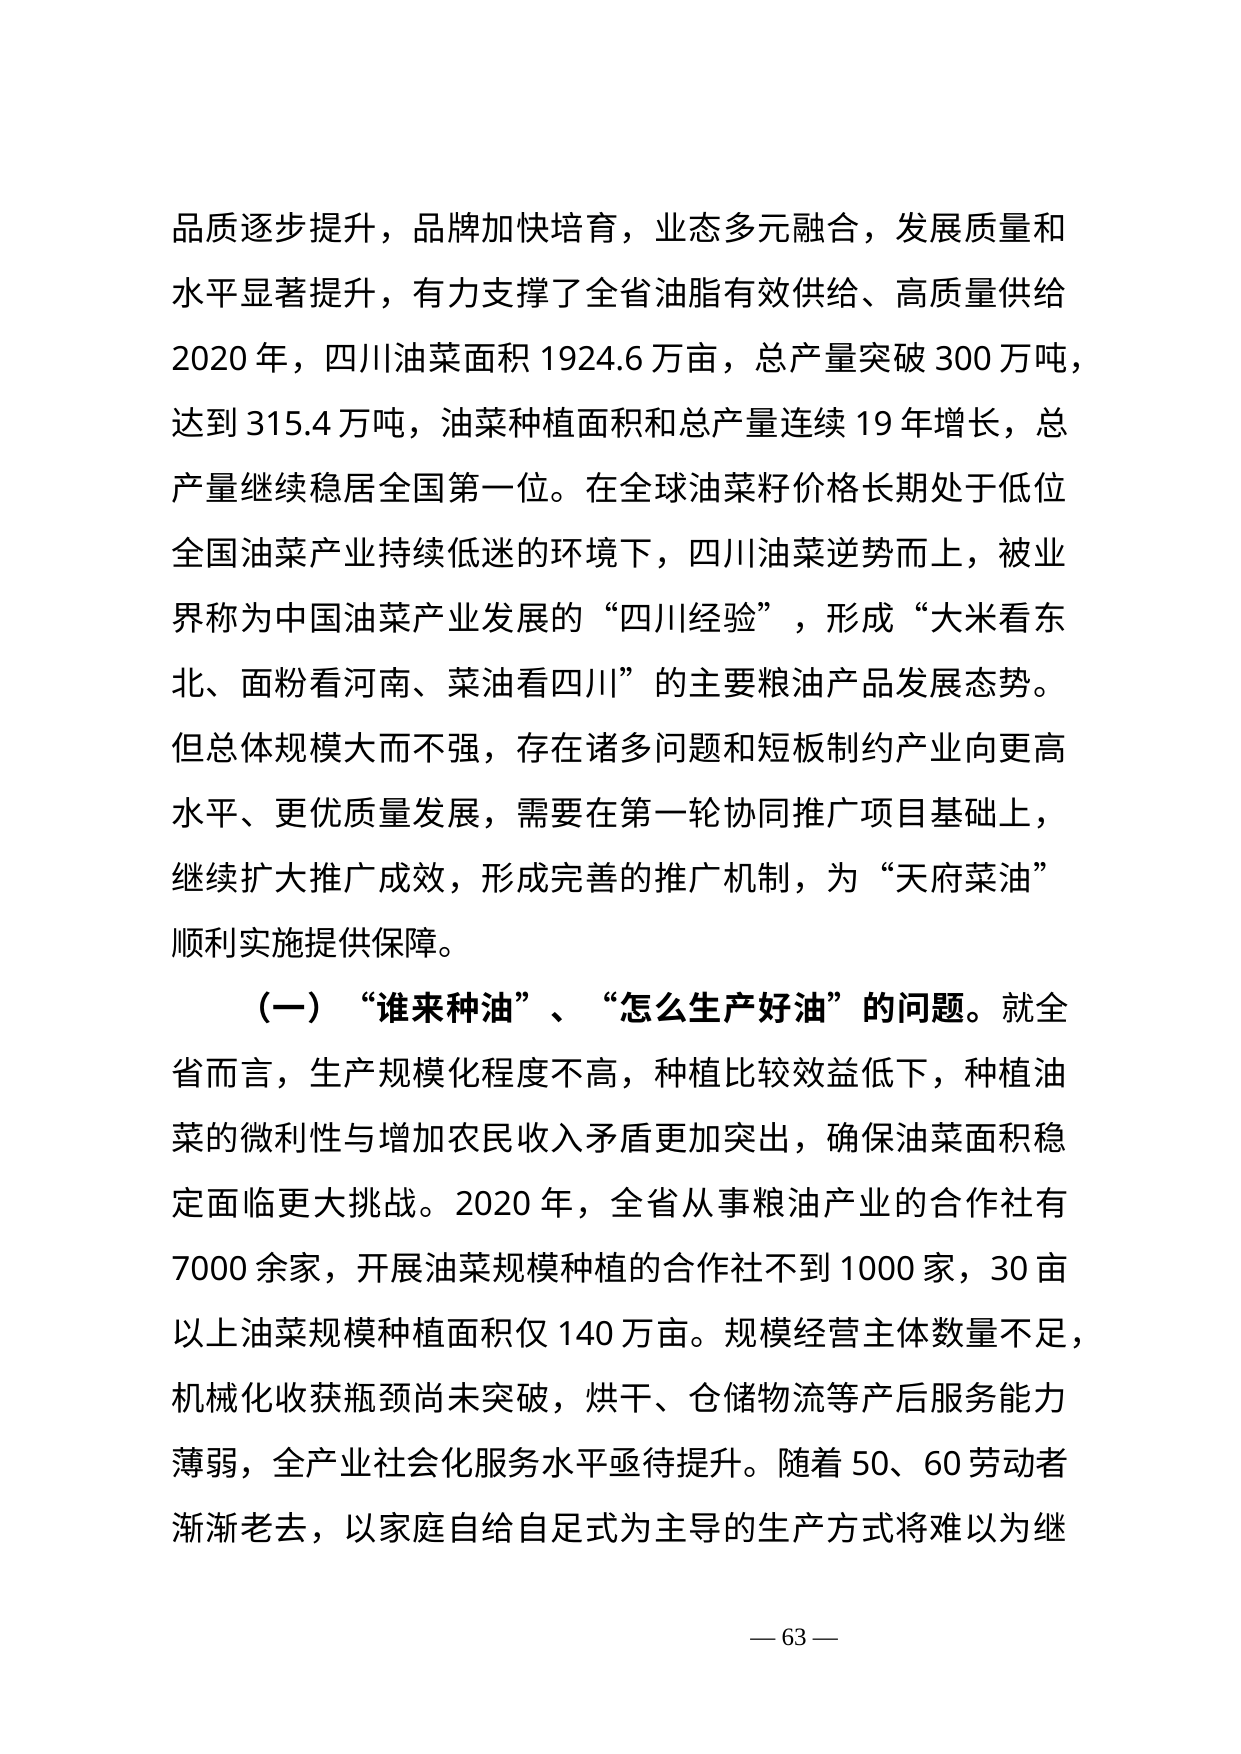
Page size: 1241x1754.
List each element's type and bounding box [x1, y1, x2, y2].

text [171, 193, 1069, 973]
text [171, 973, 1069, 1558]
